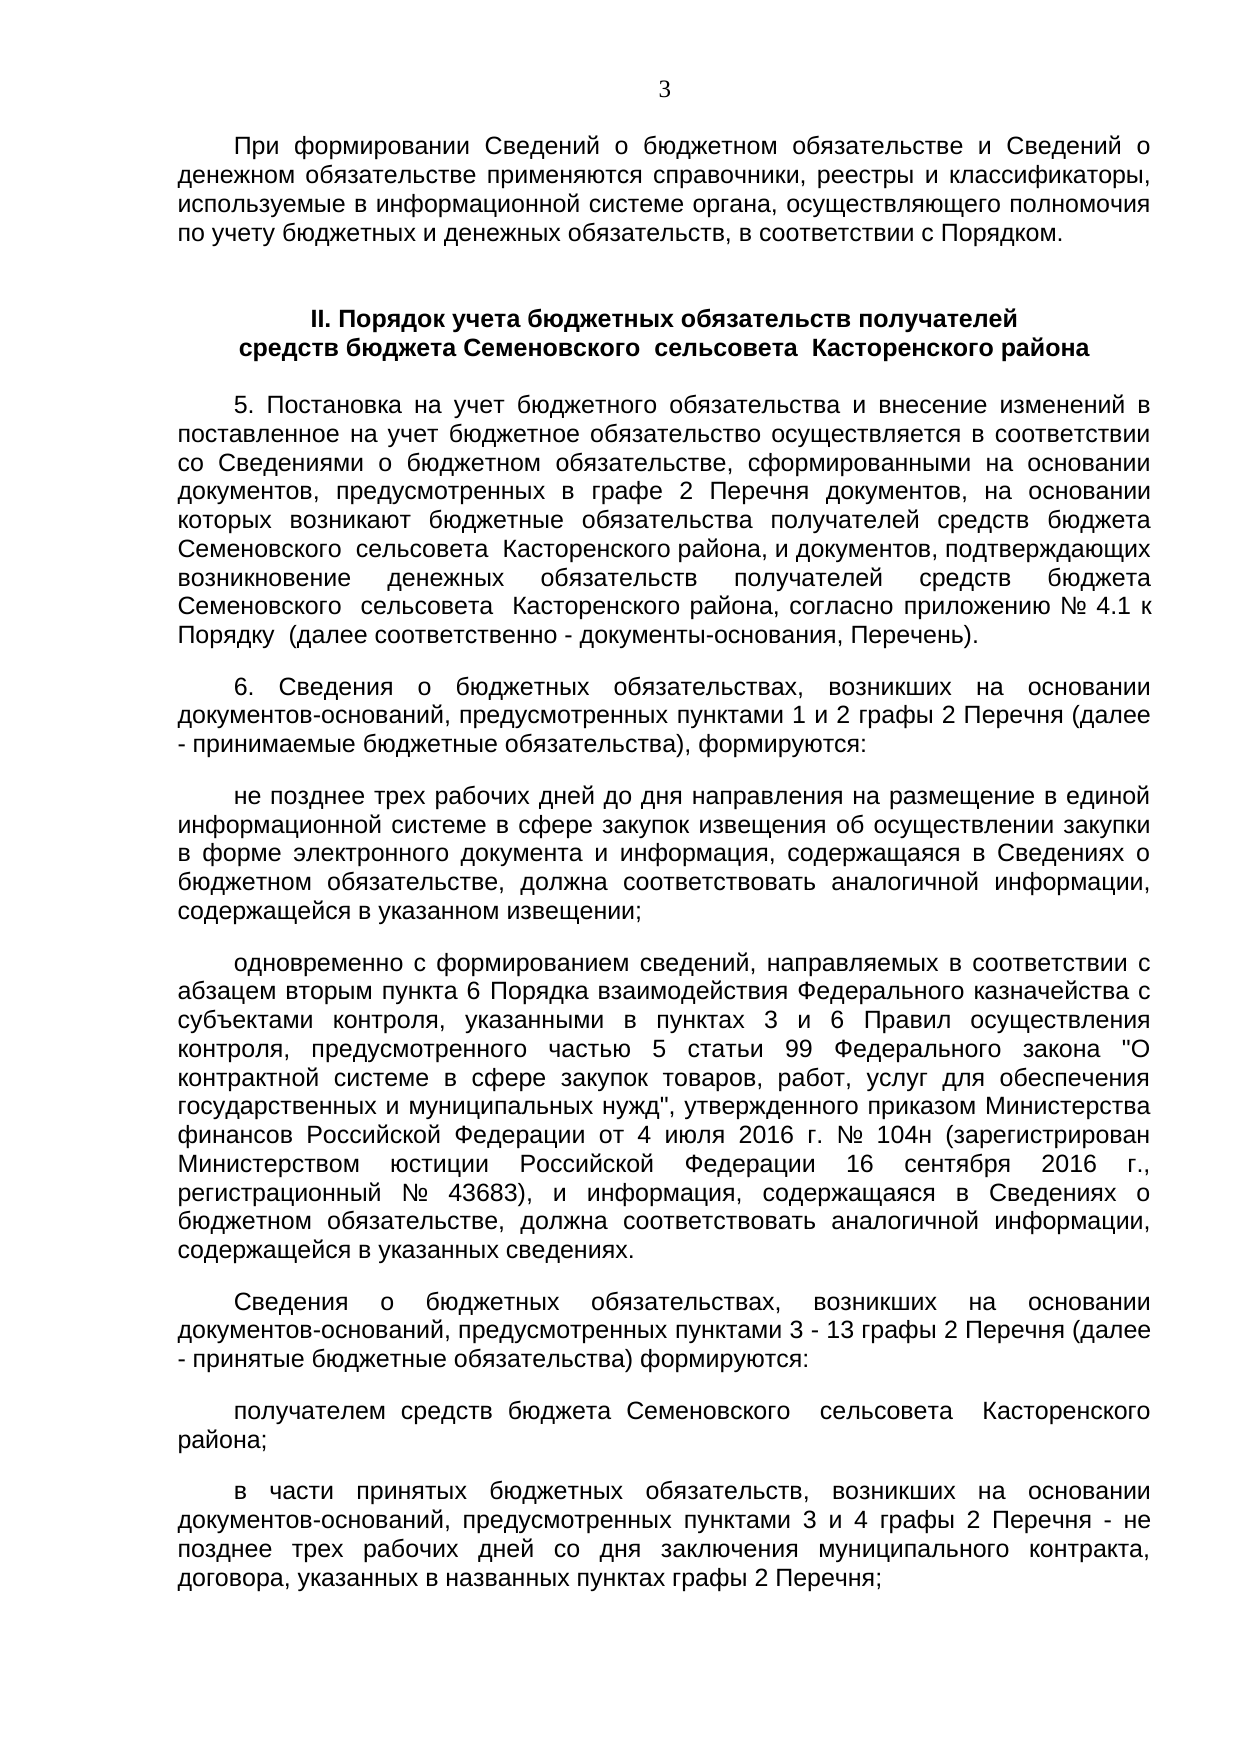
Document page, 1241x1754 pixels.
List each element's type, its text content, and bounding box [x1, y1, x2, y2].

text При формировании Сведений о бюджетном обязательстве и Сведений о денежном обязательстве применяются справочники, реестры и классификаторы, используемые в информационной системе органа, осуществляющего полномочия по учету бюджетных и денежных обязательств, в соответствии с Порядком. [177, 131, 1152, 246]
title II. Порядок учета бюджетных обязательств получателей [177, 304, 1152, 332]
text в части принятых бюджетных обязательств, возникших на основании документов-оснований, предусмотренных пунктами 3 и 4 графы 2 Перечня - не позднее трех рабочих дней со дня заключения муниципального контракта, договора, указанных в названных пунктах графы 2 Перечня; [177, 1476, 1152, 1591]
text не позднее трех рабочих дней до дня направления на размещение в единой информационной системе в сфере закупок извещения об осуществлении закупки в форме электронного документа и информация, содержащаяся в Сведениях о бюджетном обязательстве, должна соответствовать аналогичной информации, содержащейся в указанном извещении; [177, 781, 1152, 924]
text одновременно с формированием сведений, направляемых в соответствии с абзацем вторым пункта 6 Порядка взаимодействия Федерального казначейства с субъектами контроля, указанными в пунктах 3 и 6 Правил осуществления контроля, предусмотренного частью 5 статьи 99 Федерального закона "О контрактной системе в сфере закупок товаров, работ, услуг для обеспечения государственных и муниципальных нужд", утвержденного приказом Министерства финансов Российской Федерации от 4 июля 2016 г. № 104н (зарегистрирован Министерством юстиции Российской Федерации 16 сентября 2016 г., регистрационный № 43683), и информация, содержащаяся в Сведениях о бюджетном обязательстве, должна соответствовать аналогичной информации, содержащейся в указанных сведениях. [177, 947, 1152, 1264]
text получателем средств бюджета Семеновского сельсовета Касторенского района; [177, 1396, 1152, 1453]
text 5. Постановка на учет бюджетного обязательства и внесение изменений в поставленное на учет бюджетное обязательство осуществляется в соответствии со Сведениями о бюджетном обязательстве, сформированными на основании документов, предусмотренных в графе 2 Перечня документов, на основании которых возникают бюджетные обязательства получателей средств бюджета Семеновского сельсовета Касторенского района, и документов, подтверждающих возникновение денежных обязательств получателей средств бюджета Семеновского сельсовета Касторенского района, согласно приложению № 4.1 к Порядку (далее соответственно - документы-основания, Перечень). [177, 390, 1152, 649]
text Сведения о бюджетных обязательствах, возникших на основании документов-оснований, предусмотренных пунктами 3 - 13 графы 2 Перечня (далее - принятые бюджетные обязательства) формируются: [177, 1287, 1152, 1373]
text 6. Сведения о бюджетных обязательствах, возникших на основании документов-оснований, предусмотренных пунктами 1 и 2 графы 2 Перечня (далее - принимаемые бюджетные обязательства), формируются: [177, 672, 1152, 758]
title средств бюджета Семеновского сельсовета Касторенского района [177, 332, 1152, 361]
